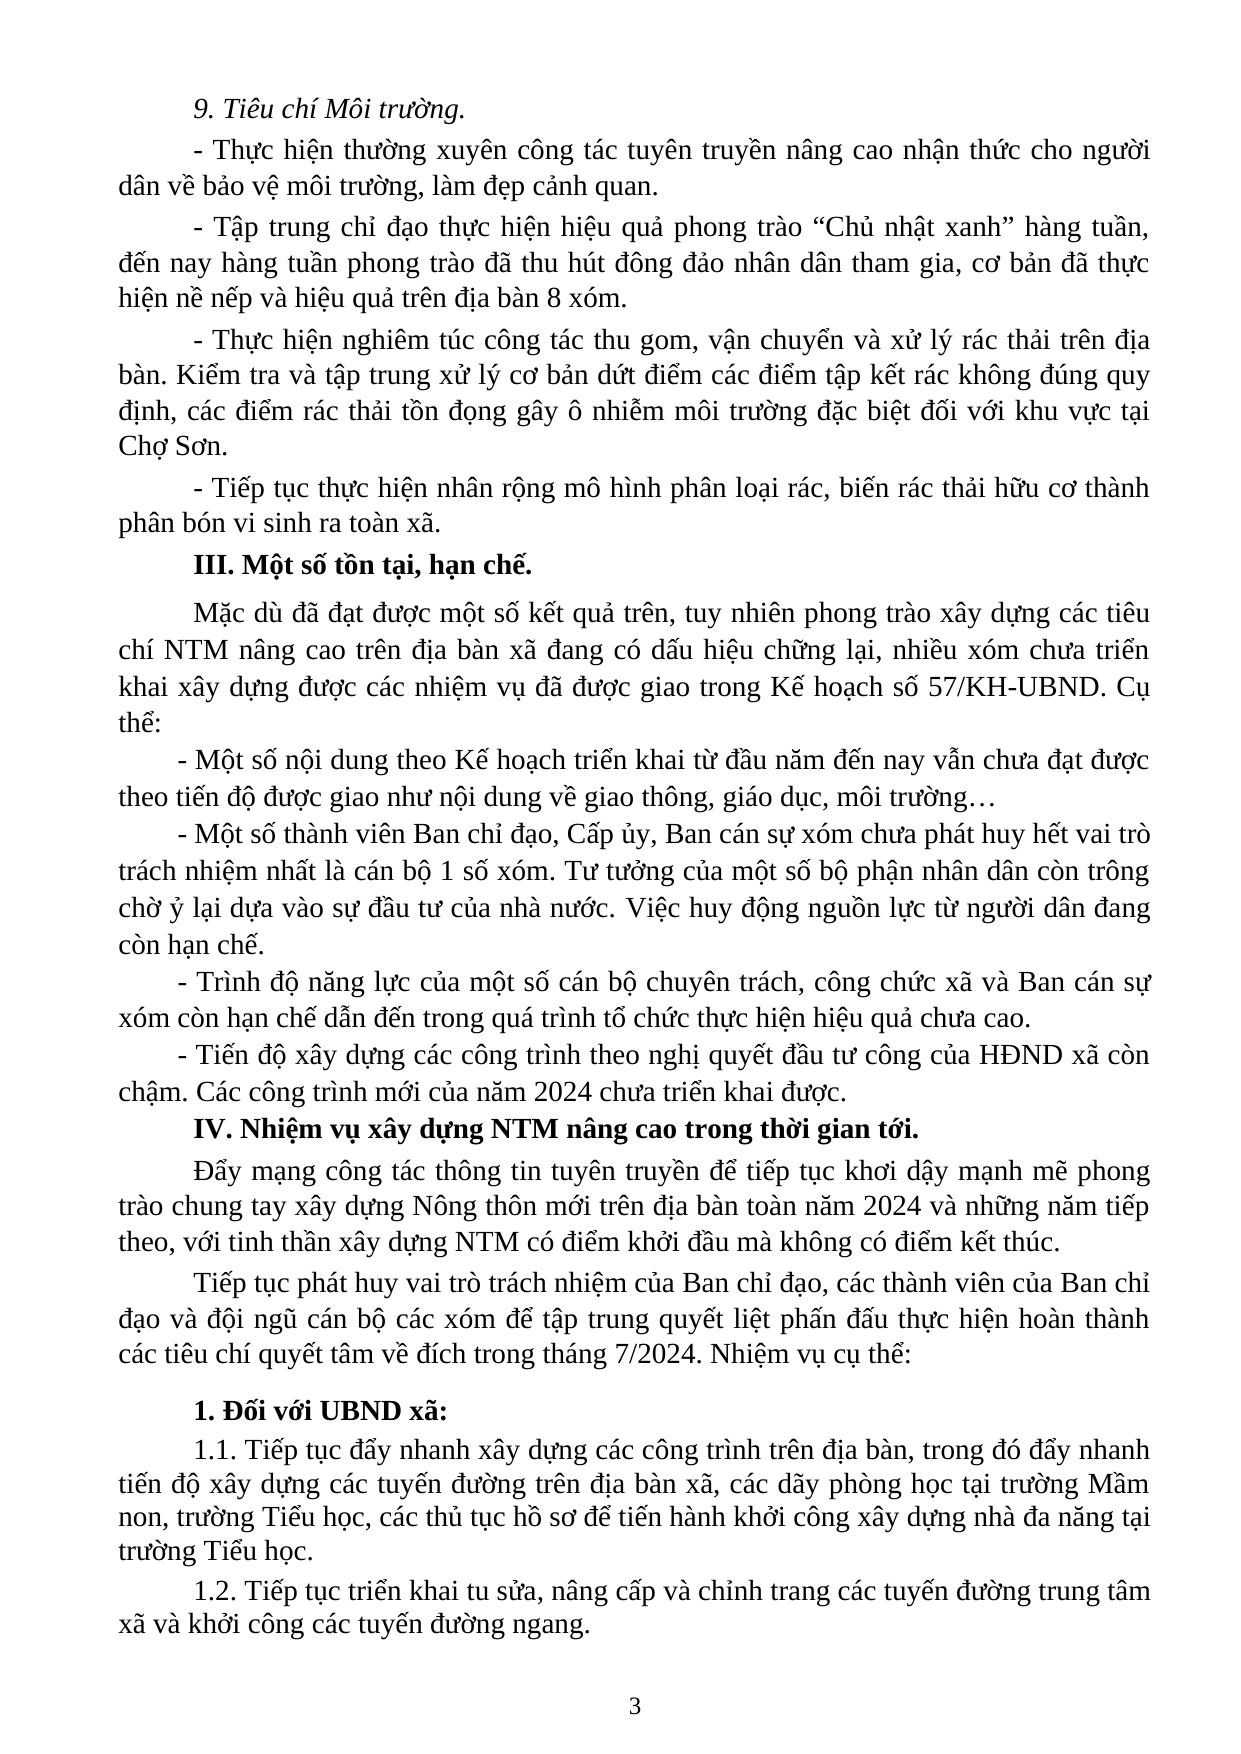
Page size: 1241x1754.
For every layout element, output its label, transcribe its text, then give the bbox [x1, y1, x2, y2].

text Đẩy mạng công tác thông tin tuyên truyền để tiếp tục khơi dậy mạnh mẽ phong trào chung tay xây dựng Nông thôn mới trên địa bàn toàn năm 2024 và những năm tiếp theo, với tinh thần xây dựng NTM có điểm khởi đầu mà không có điểm kết thúc. [117, 1151, 1153, 1258]
text 1.2. Tiếp tục triển khai tu sửa, nâng cấp và chỉnh trang các tuyến đường trung tâm xã và khởi công các tuyến đường ngang. [118, 1573, 1152, 1640]
text - Tiếp tục thực hiện nhân rộng mô hình phân loại rác, biến rác thải hữu cơ thành phân bón vi sinh ra toàn xã. [117, 468, 1153, 540]
text - Tiến độ xây dựng các công trình theo nghị quyết đầu tư công của HĐND xã còn chậm. Các công trình mới của năm 2024 chưa triển khai được. [118, 1037, 1152, 1108]
text - Tập trung chỉ đạo thực hiện hiệu quả phong trào “Chủ nhật xanh” hàng tuần, đến nay hàng tuần phong trào đã thu hút đông đảo nhân dân tham gia, cơ bản đã thực hiện nề nếp và hiệu quả trên địa bàn 8 xóm. [117, 207, 1153, 315]
text IV. Nhiệm vụ xây dựng NTM nâng cao trong thời gian tới. [118, 1111, 1152, 1145]
text - Một số nội dung theo Kế hoạch triển khai từ đầu năm đến nay vẫn chưa đạt được theo tiến độ được giao như nội dung về giao thông, giáo dục, môi trường… [118, 742, 1152, 813]
text - Trình độ năng lực của một số cán bộ chuyên trách, công chức xã và Ban cán sự xóm còn hạn chế dẫn đến trong quá trình tổ chức thực hiện hiệu quả chưa cao. [118, 964, 1152, 1034]
text - Thực hiện thường xuyên công tác tuyên truyền nâng cao nhận thức cho người dân về bảo vệ môi trường, làm đẹp cảnh quan. [117, 130, 1153, 202]
text 9. Tiêu chí Môi trường. [117, 89, 1153, 125]
text Tiếp tục phát huy vai trò trách nhiệm của Ban chỉ đạo, các thành viên của Ban chỉ đạo và đội ngũ cán bộ các xóm để tập trung quyết liệt phấn đấu thực hiện hoàn thành các tiêu chí quyết tâm về đích trong tháng 7/2024. Nhiệm vụ cụ thể: [117, 1263, 1153, 1386]
text III. Một số tồn tại, hạn chế. [117, 545, 1153, 589]
text Mặc dù đã đạt được một số kết quả trên, tuy nhiên phong trào xây dựng các tiêu chí NTM nâng cao trên địa bàn xã đang có dấu hiệu chững lại, nhiều xóm chưa triển khai xây dựng được các nhiệm vụ đã được giao trong Kế hoạch số 57/KH-UBND. Cụ thể: [118, 595, 1152, 739]
text - Một số thành viên Ban chỉ đạo, Cấp ủy, Ban cán sự xóm chưa phát huy hết vai trò trách nhiệm nhất là cán bộ 1 số xóm. Tư tưởng của một số bộ phận nhân dân còn trông chờ ỷ lại dựa vào sự đầu tư của nhà nước. Việc huy động nguồn lực từ người dân đang còn hạn chế. [118, 816, 1152, 960]
text - Thực hiện nghiêm túc công tác thu gom, vận chuyển và xử lý rác thải trên địa bàn. Kiểm tra và tập trung xử lý cơ bản dứt điểm các điểm tập kết rác không đúng quy định, các điểm rác thải tồn đọng gây ô nhiễm môi trường đặc biệt đối với khu vực tại Chợ Sơn. [117, 320, 1153, 463]
text 1. Đối với UBND xã: [118, 1393, 1152, 1426]
text 1.1. Tiếp tục đẩy nhanh xây dựng các công trình trên địa bàn, trong đó đẩy nhanh tiến độ xây dựng các tuyến đường trên địa bàn xã, các dãy phòng học tại trường Mầm non, trường Tiểu học, các thủ tục hồ sơ để tiến hành khởi công xây dựng nhà đa năng tại trường Tiểu học. [118, 1432, 1152, 1567]
